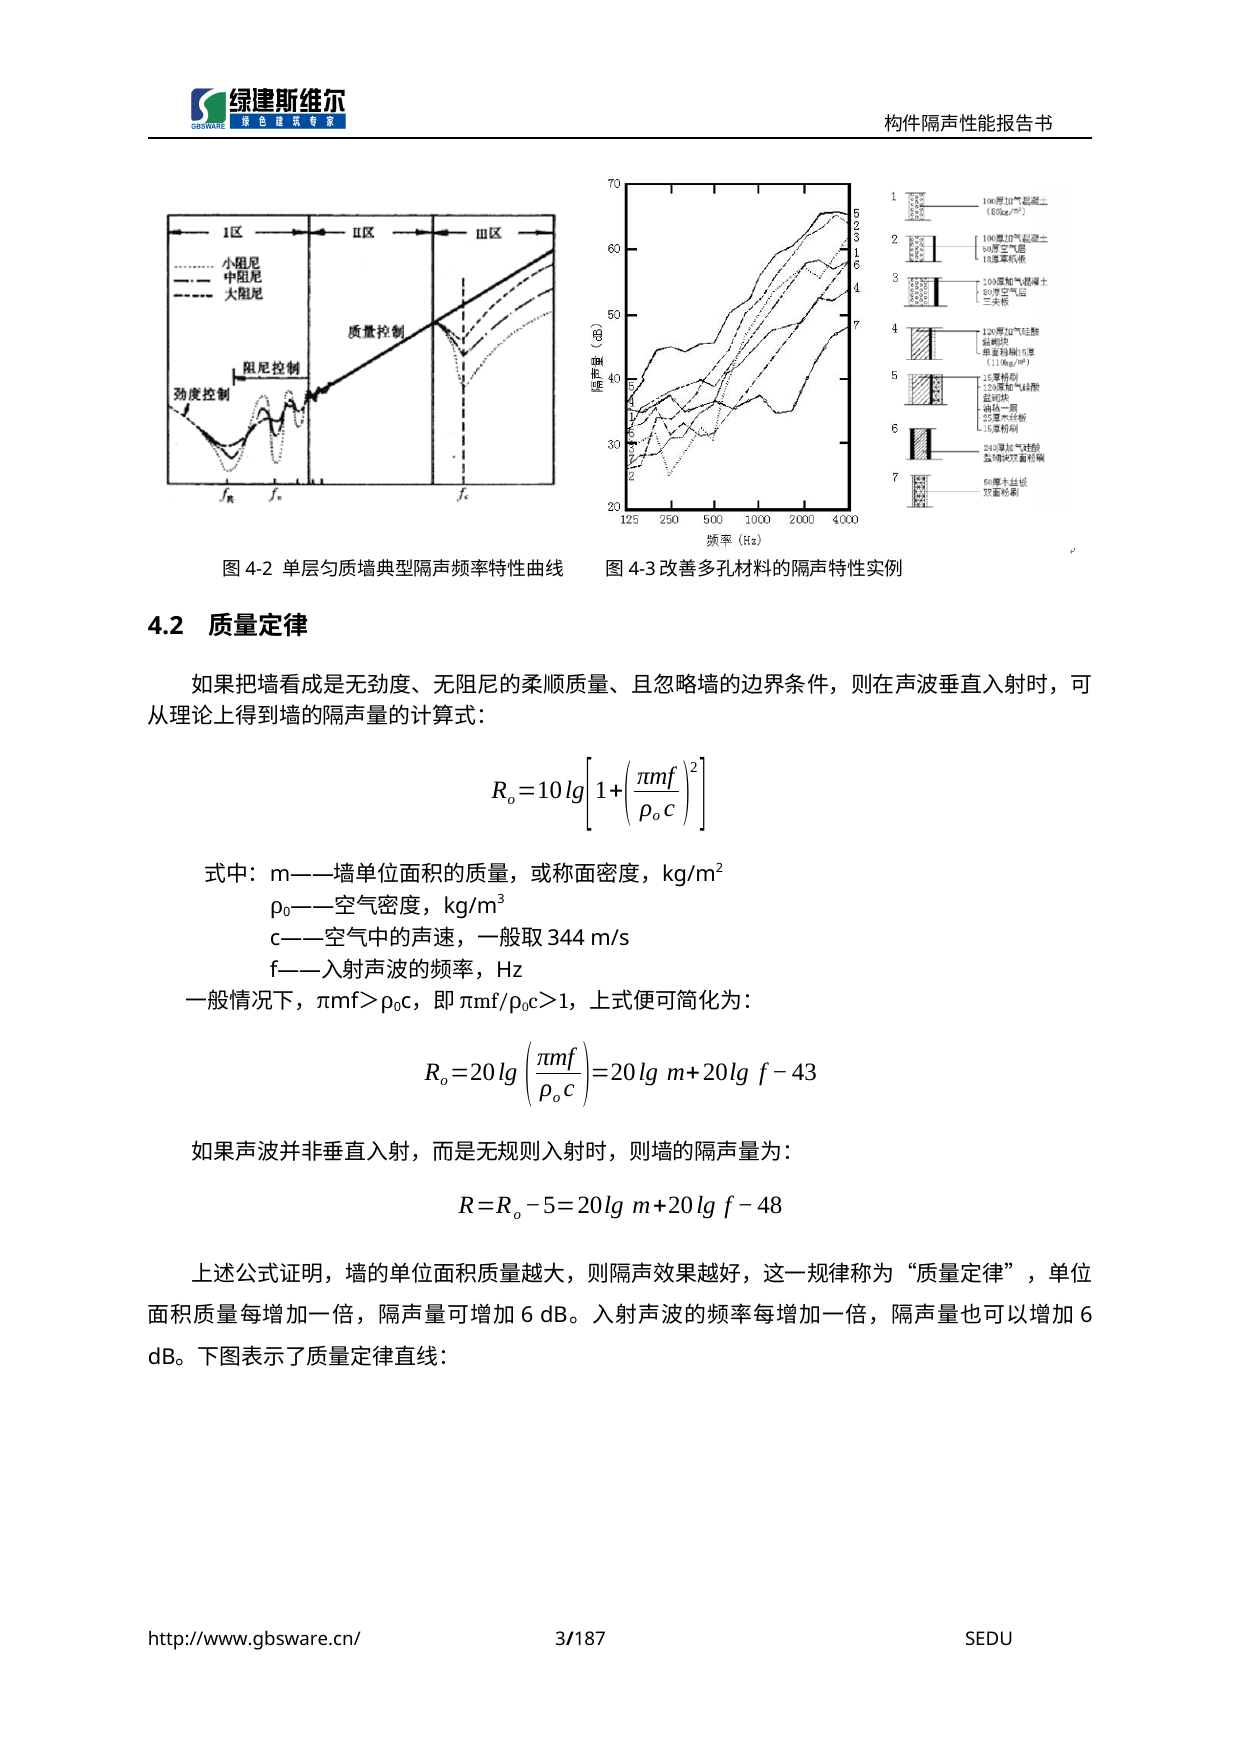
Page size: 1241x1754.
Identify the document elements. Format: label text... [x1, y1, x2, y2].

text 图4-2 单层匀质墙典型隔声频率特性曲线 图4-3改善多孔材料的隔声特性实例 [148, 554, 1092, 580]
text 如果把墙看成是无劲度、无阻尼的柔顺质量、且忽略墙的边界条件，则在声波垂直入射时，可从理论上得到墙的隔声量的计算式： [148, 667, 1092, 730]
text c——空气中的声速，一般取344 m/s [204, 920, 1092, 952]
text 式中：m——墙单位面积的质量，或称面密度，kg/m2 [204, 856, 1092, 888]
text ρ0——空气密度，kg/m3 [204, 888, 1092, 920]
text 一般情况下，πmf＞ρ0c，即πmf/ρ0c＞1，上式便可简化为： [185, 983, 1092, 1015]
picture [187, 88, 347, 130]
text 上述公式证明，墙的单位面积质量越大，则隔声效果越好，这一规律称为“质量定律”，单位面积质量每增加一倍，隔声量可增加6 dB。入射声波的频率每增加一倍，隔声量也可以增加6 dB。下图表示了质量定律直线： [148, 1248, 1092, 1373]
text 如果声波并非垂直入射，而是无规则入射时，则墙的隔声量为： [148, 1134, 1092, 1166]
subtitle 质量定律 [148, 605, 1092, 642]
text f——入射声波的频率，Hz [204, 952, 1092, 983]
picture [147, 162, 1093, 554]
